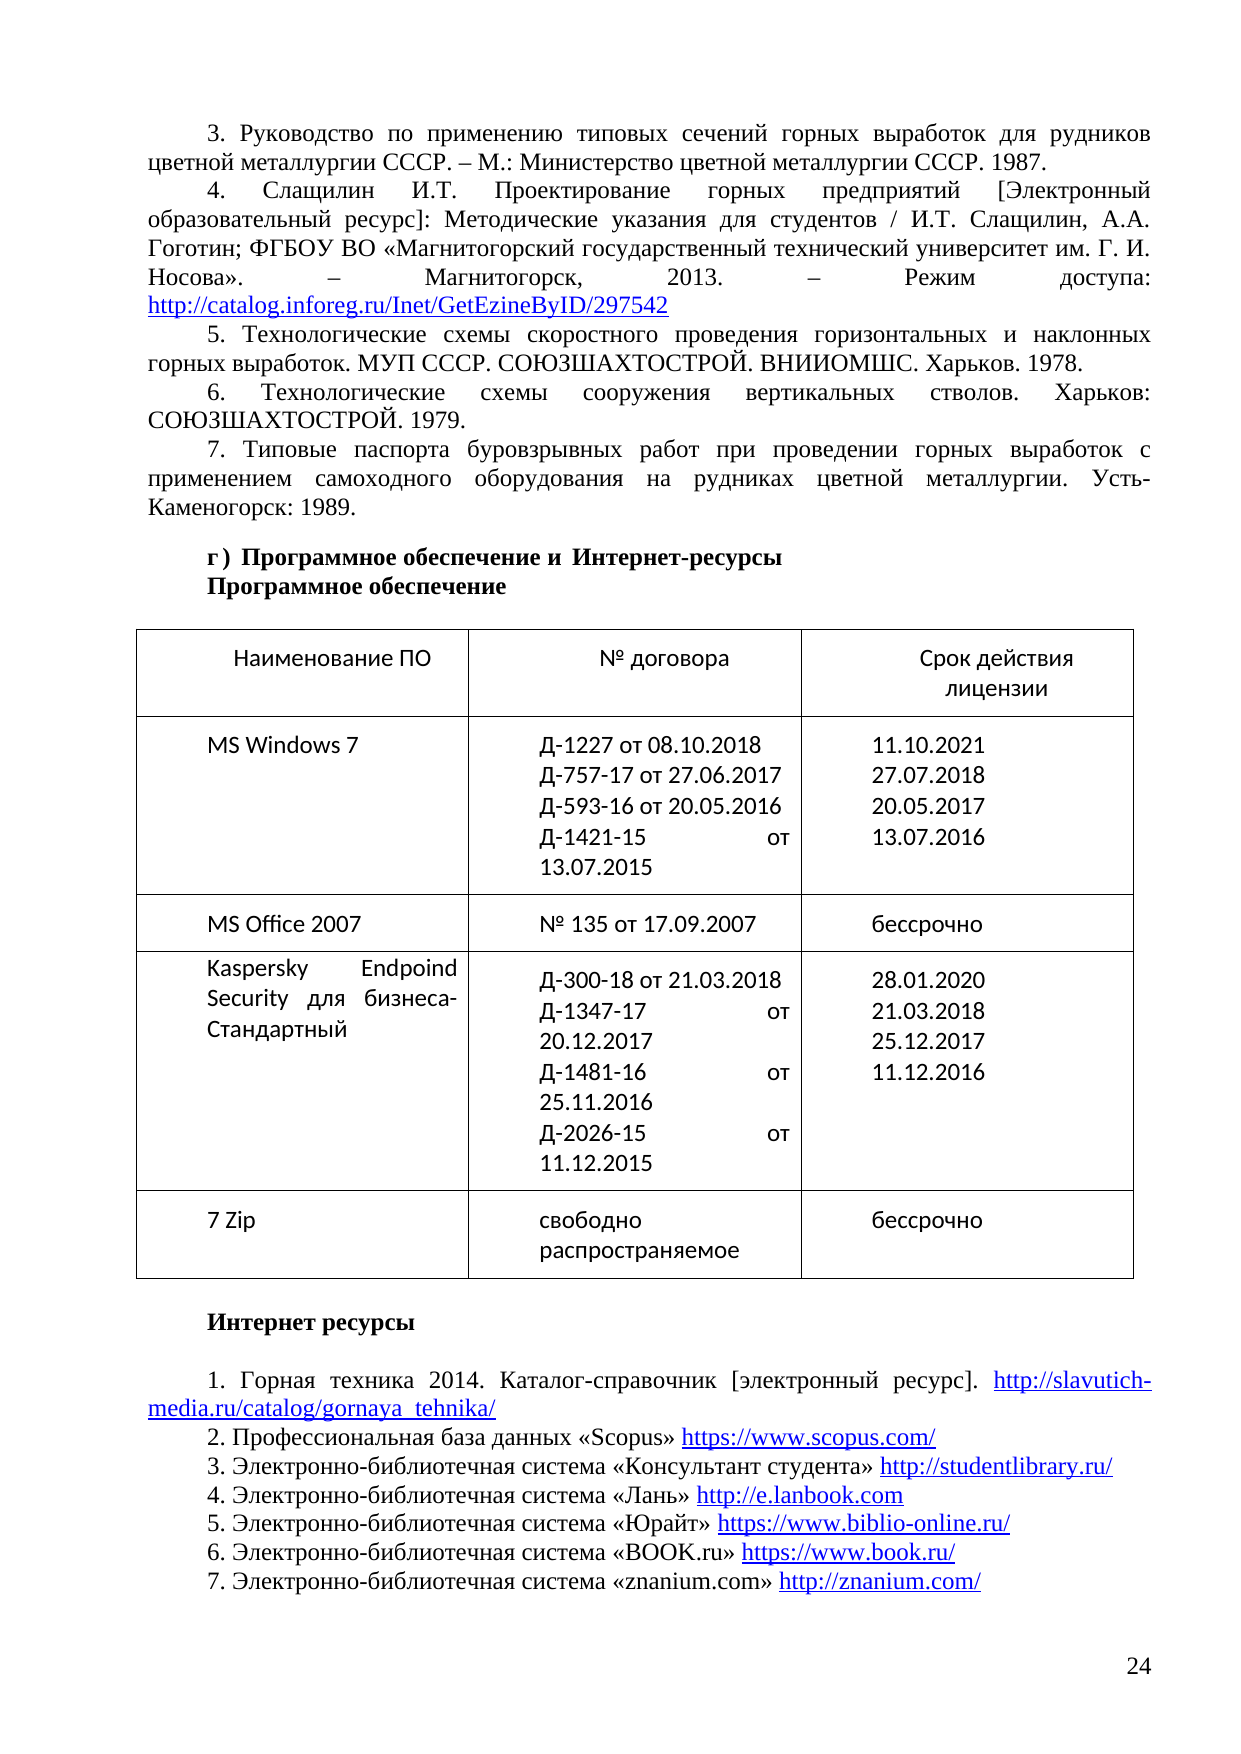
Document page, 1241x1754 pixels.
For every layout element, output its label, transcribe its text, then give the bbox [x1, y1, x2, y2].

text 2. Профессиональная база данных «Scopus» https://www.scopus.com/ [148, 1422, 1152, 1451]
table_cell № 135 от 17.09.2007 [469, 895, 801, 951]
text 3. Руководство по применению типовых сечений горных выработок для рудников цветной металлургии СССР. – М.: Министерство цветной металлургии СССР. 1987. [148, 118, 1152, 176]
table_cell 11.10.2021 27.07.2018 20.05.2017 13.07.2016 [802, 717, 1133, 894]
table_cell Д-300-18 от 21.03.2018 Д-1347-17 от 20.12.2017 Д-1481-16 от 25.11.2016 Д-2026-15 от 11.12.2015 [469, 952, 801, 1190]
text 4. Слащилин И.Т. Проектирование горных предприятий [Электронный образовательный ресурс]: Методические указания для студентов / И.Т. Слащилин, А.А. Гоготин; ФГБОУ ВО «Магнитогорский государственный технический университет им. Г. И. Носова». – Магнитогорск, 2013. – Режим доступа: http://catalog.inforeg.ru/Inet/GetEzineByID/297542 [148, 176, 1152, 319]
table_cell Kaspersky Endpoind Security для бизнеса-Стандартный [137, 952, 468, 1190]
text 4. Электронно-библиотечная система «Лань» http://e.lanbook.com [148, 1480, 1152, 1508]
table_cell 28.01.2020 21.03.2018 25.12.2017 11.12.2016 [802, 952, 1133, 1190]
table_header Срок действия лицензии [802, 630, 1133, 716]
text 3. Электронно-библиотечная система «Консультант студента» http://studentlibrary.ru/ [148, 1451, 1152, 1480]
table_cell свободно распространяемое [469, 1191, 801, 1277]
text 6. Технологические схемы сооружения вертикальных стволов. Харьков: СОЮЗШАХТОСТРОЙ. 1979. [148, 377, 1152, 434]
text г) Программное обеспечение и Интернет-ресурсы [148, 542, 1152, 571]
table_cell бессрочно [802, 1191, 1133, 1277]
text 7. Электронно-библиотечная система «znanium.com» http://znanium.com/ [148, 1566, 1152, 1595]
table_cell бессрочно [802, 895, 1133, 951]
text 5. Технологические схемы скоростного проведения горизонтальных и наклонных горных выработок. МУП СССР. СОЮЗШАХТОСТРОЙ. ВНИИОМШС. Харьков. 1978. [148, 319, 1152, 377]
table_header № договора [469, 630, 801, 716]
table_cell MS Windows 7 [137, 717, 468, 894]
text 1. Горная техника 2014. Каталог-справочник [электронный ресурс]. http://slavutich-media.ru/catalog/gornaya_tehnika/ [148, 1365, 1152, 1422]
table_cell Д-1227 от 08.10.2018 Д-757-17 от 27.06.2017 Д-593-16 от 20.05.2016 Д-1421-15 от 13.07.2015 [469, 717, 801, 894]
table_cell MS Office 2007 [137, 895, 468, 951]
table_header Наименование ПО [137, 630, 468, 716]
text 5. Электронно-библиотечная система «Юрайт» https://www.biblio-online.ru/ [148, 1508, 1152, 1537]
text Программное обеспечение [148, 571, 1152, 600]
text 6. Электронно-библиотечная система «BOOK.ru» https://www.book.ru/ [148, 1537, 1152, 1566]
table_cell 7 Zip [137, 1191, 468, 1277]
text Интернет ресурсы [148, 1307, 1152, 1336]
text 7. Типовые паспорта буровзрывных работ при проведении горных выработок с применением самоходного оборудования на рудниках цветной металлургии. Усть-Каменогорск: 1989. [148, 434, 1152, 521]
